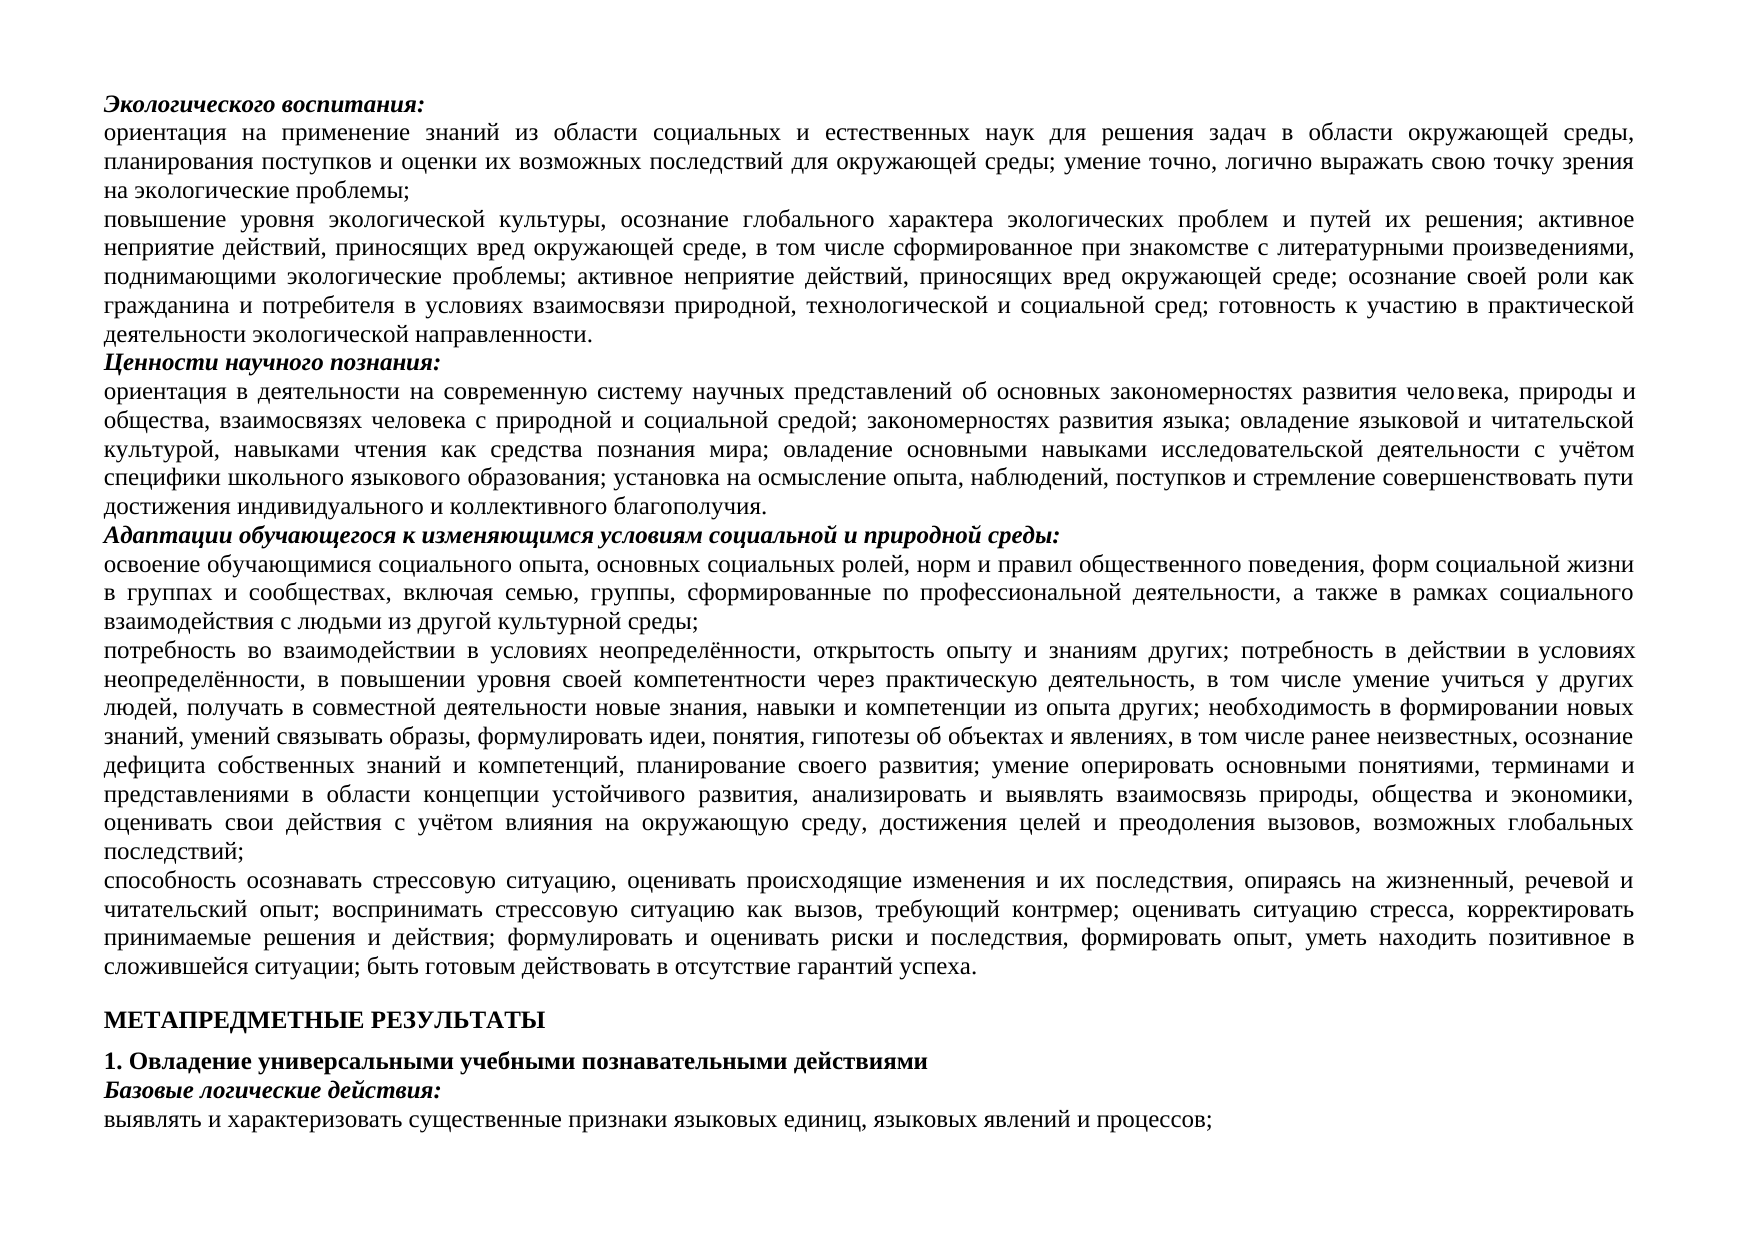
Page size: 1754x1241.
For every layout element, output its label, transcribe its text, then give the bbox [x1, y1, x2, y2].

text освоение обучающимися социального опыта, основных социальных ролей, норм и правил общественного поведения, форм социальной жизни в группах и сообществах, включая семью, группы, сформированные по профессиональной деятельности, а также в рамках социального взаимодействия с людьми из другой культурной среды; [103, 549, 1636, 635]
text выявлять и характеризовать существенные признаки языковых единиц, языковых явлений и процессов; [103, 1104, 1636, 1132]
text ориентация в деятельности на современную систему научных представлений об основных закономерностях развития человека, природы и общества, взаимосвязях человека с природной и социальной средой; закономерностях развития языка; овладение языковой и читательской культурой, навыками чтения как средства познания мира; овладение основными навыками исследовательской деятельности с учётом специфики школьного языкового образования; установка на осмысление опыта, наблюдений, поступков и стремление совершенствовать пути достижения индивидуального и коллективного благополучия. [103, 376, 1636, 520]
text Базовые логические действия: [103, 1075, 1636, 1104]
text способность осознавать стрессовую ситуацию, оценивать происходящие изменения и их последствия, опираясь на жизненный, речевой и читательский опыт; воспринимать стрессовую ситуацию как вызов, требующий контрмер; оценивать ситуацию стресса, корректировать принимаемые решения и действия; формулировать и оценивать риски и последствия, формировать опыт, уметь находить позитивное в сложившейся ситуации; быть готовым действовать в отсутствие гарантий успеха. [103, 865, 1636, 980]
text потребность во взаимодействии в условиях неопределённости, открытость опыту и знаниям других; потребность в действии в условиях неопределённости, в повышении уровня своей компетентности через практическую деятельность, в том числе умение учиться у других людей, получать в совместной деятельности новые знания, навыки и компетенции из опыта других; необходимость в формировании новых знаний, умений связывать образы, формулировать идеи, понятия, гипотезы об объектах и явлениях, в том числе ранее неизвестных, осознание дефицита собственных знаний и компетенций, планирование своего развития; умение оперировать основными понятиями, терминами и представлениями в области концепции устойчивого развития, анализировать и выявлять взаимосвязь природы, общества и экономики, оценивать свои действия с учётом влияния на окружающую среду, достижения целей и преодоления вызовов, возможных глобальных последствий; [103, 635, 1636, 865]
text повышение уровня экологической культуры, осознание глобального характера экологических проблем и путей их решения; активное неприятие действий, приносящих вред окружающей среде, в том числе сформированное при знакомстве с литературными произведениями, поднимающими экологические проблемы; активное неприятие действий, приносящих вред окружающей среде; осознание своей роли как гражданина и потребителя в условиях взаимосвязи природной, технологической и социальной сред; готовность к участию в практической деятельности экологической направленности. [103, 204, 1636, 347]
text Адаптации обучающегося к изменяющимся условиям социальной и природной среды: [103, 520, 1636, 549]
text Ценности научного познания: [103, 347, 1636, 376]
text ориентация на применение знаний из области социальных и естественных наук для решения задач в области окружающей среды, планирования поступков и оценки их возможных последствий для окружающей среды; умение точно, логично выражать свою точку зрения на экологические проблемы; [103, 117, 1636, 204]
text МЕТАПРЕДМЕТНЫЕ РЕЗУЛЬТАТЫ [103, 1005, 1636, 1034]
text Экологического воспитания: [103, 89, 1636, 117]
text 1. Овладение универсальными учебными познавательными действиями [103, 1046, 1636, 1075]
